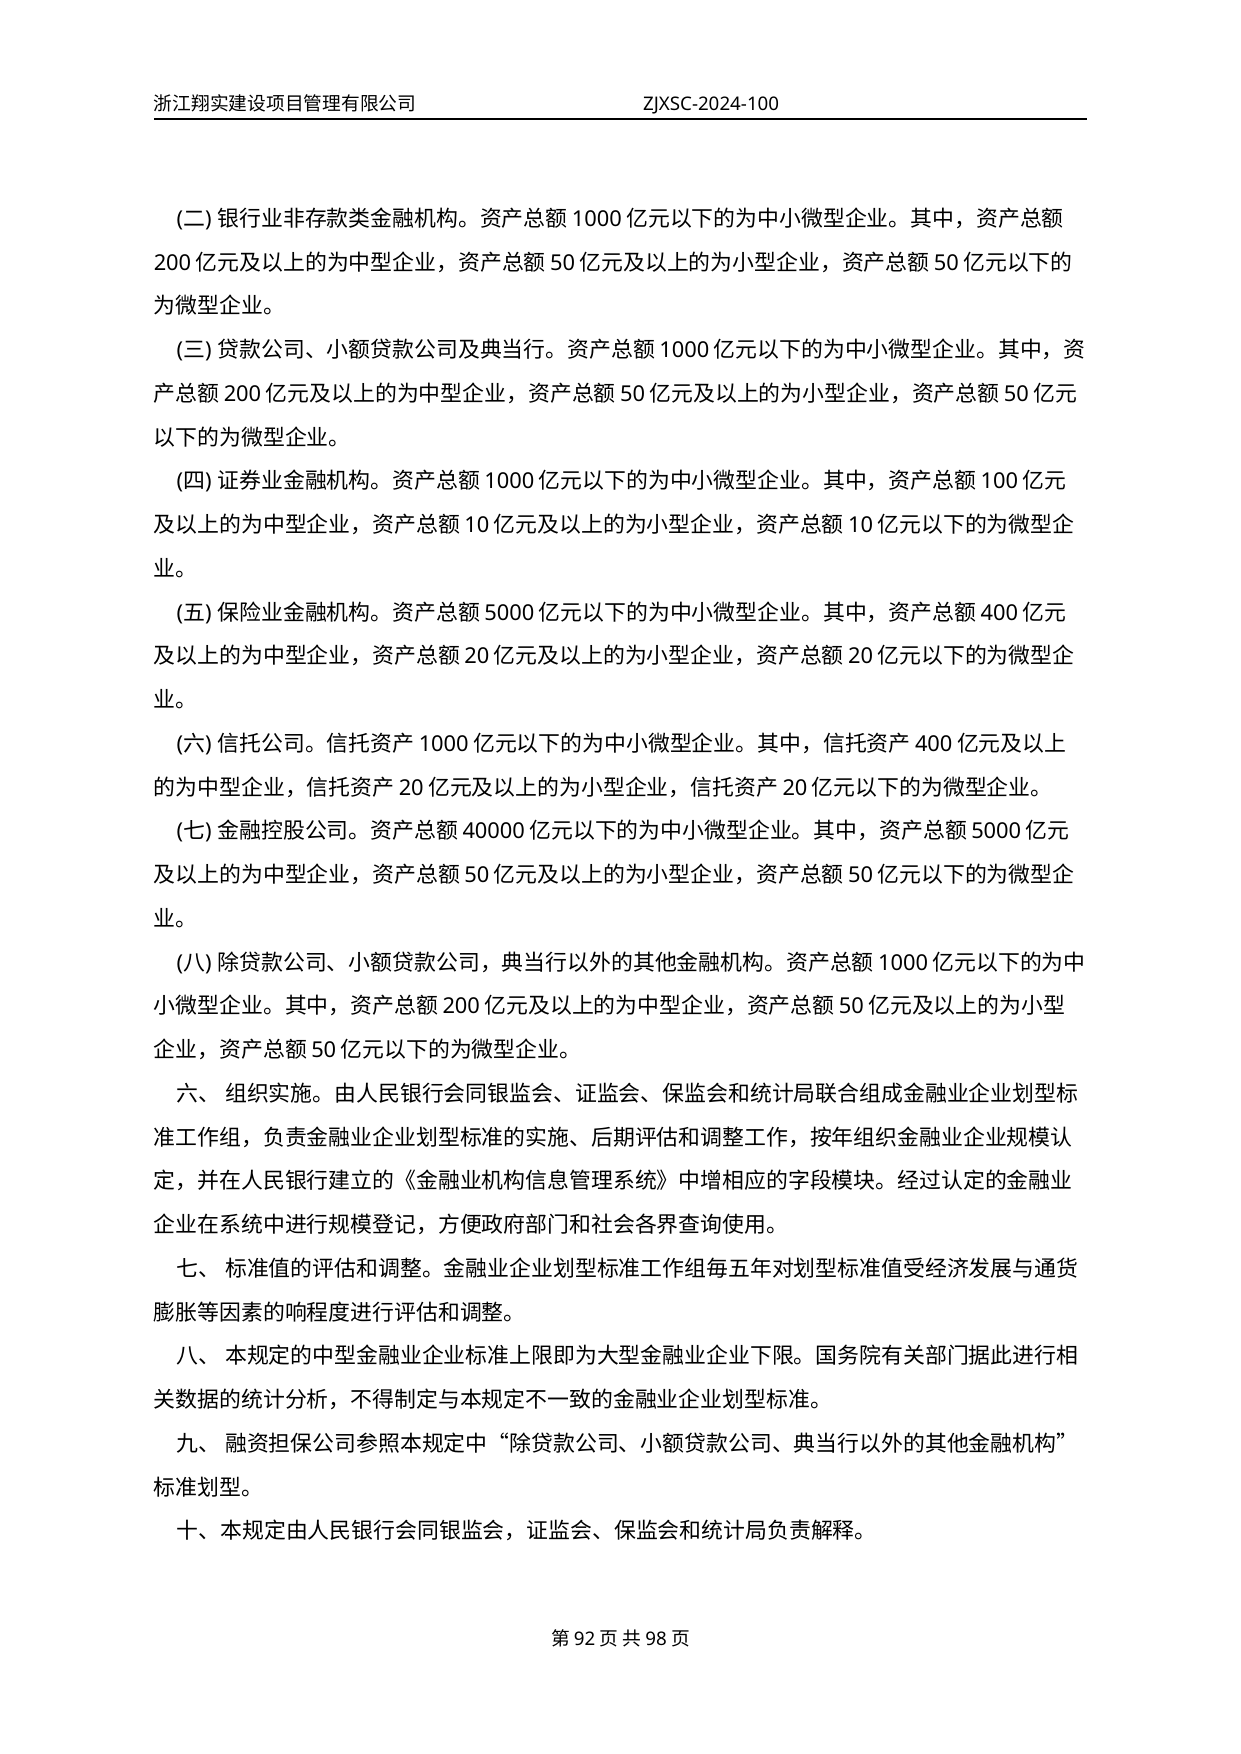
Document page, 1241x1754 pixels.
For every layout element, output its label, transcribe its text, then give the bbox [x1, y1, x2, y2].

text 九、 融资担保公司参照本规定中“除贷款公司、小额贷款公司、典当行以外的其他金融机构”标准划型。 [153, 1414, 1087, 1501]
text (六) 信托公司。信托资产1000亿元以下的为中小微型企业。其中，信托资产400亿元及以上的为中型企业，信托资产20亿元及以上的为小型企业，信托资产20亿元以下的为微型企业。 [153, 714, 1087, 801]
text (四) 证券业金融机构。资产总额1000亿元以下的为中小微型企业。其中，资产总额100亿元及以上的为中型企业，资产总额10亿元及以上的为小型企业，资产总额10亿元以下的为微型企业。 [153, 451, 1087, 583]
text 十、本规定由人民银行会同银监会，证监会、保监会和统计局负责解释。 [153, 1501, 1087, 1545]
text (二) 银行业非存款类金融机构。资产总额1000亿元以下的为中小微型企业。其中，资产总额200亿元及以上的为中型企业，资产总额50亿元及以上的为小型企业，资产总额50亿元以下的为微型企业。 [153, 189, 1087, 320]
text 八、 本规定的中型金融业企业标准上限即为大型金融业企业下限。国务院有关部门据此进行相关数据的统计分析，不得制定与本规定不一致的金融业企业划型标准。 [153, 1326, 1087, 1414]
text (五) 保险业金融机构。资产总额5000亿元以下的为中小微型企业。其中，资产总额400亿元及以上的为中型企业，资产总额20亿元及以上的为小型企业，资产总额20亿元以下的为微型企业。 [153, 583, 1087, 714]
text 六、 组织实施。由人民银行会同银监会、证监会、保监会和统计局联合组成金融业企业划型标准工作组，负责金融业企业划型标准的实施、后期评估和调整工作，按年组织金融业企业规模认定，并在人民银行建立的《金融业机构信息管理系统》中增相应的字段模块。经过认定的金融业企业在系统中进行规模登记，方便政府部门和社会各界查询使用。 [153, 1064, 1087, 1239]
text 七、 标准值的评估和调整。金融业企业划型标准工作组毎五年对划型标准值受经济发展与通货膨胀等因素的响程度进行评估和调整。 [153, 1239, 1087, 1326]
text (三) 贷款公司、小额贷款公司及典当行。资产总额1000亿元以下的为中小微型企业。其中，资产总额200亿元及以上的为中型企业，资产总额50亿元及以上的为小型企业，资产总额50亿元以下的为微型企业。 [153, 320, 1087, 451]
text (八) 除贷款公司、小额贷款公司，典当行以外的其他金融机构。资产总额1000亿元以下的为中小微型企业。其中，资产总额200亿元及以上的为中型企业，资产总额50亿元及以上的为小型企业，资产总额50亿元以下的为微型企业。 [153, 933, 1087, 1064]
text (七) 金融控股公司。资产总额40000亿元以下的为中小微型企业。其中，资产总额5000亿元及以上的为中型企业，资产总额50亿元及以上的为小型企业，资产总额50亿元以下的为微型企业。 [153, 801, 1087, 933]
